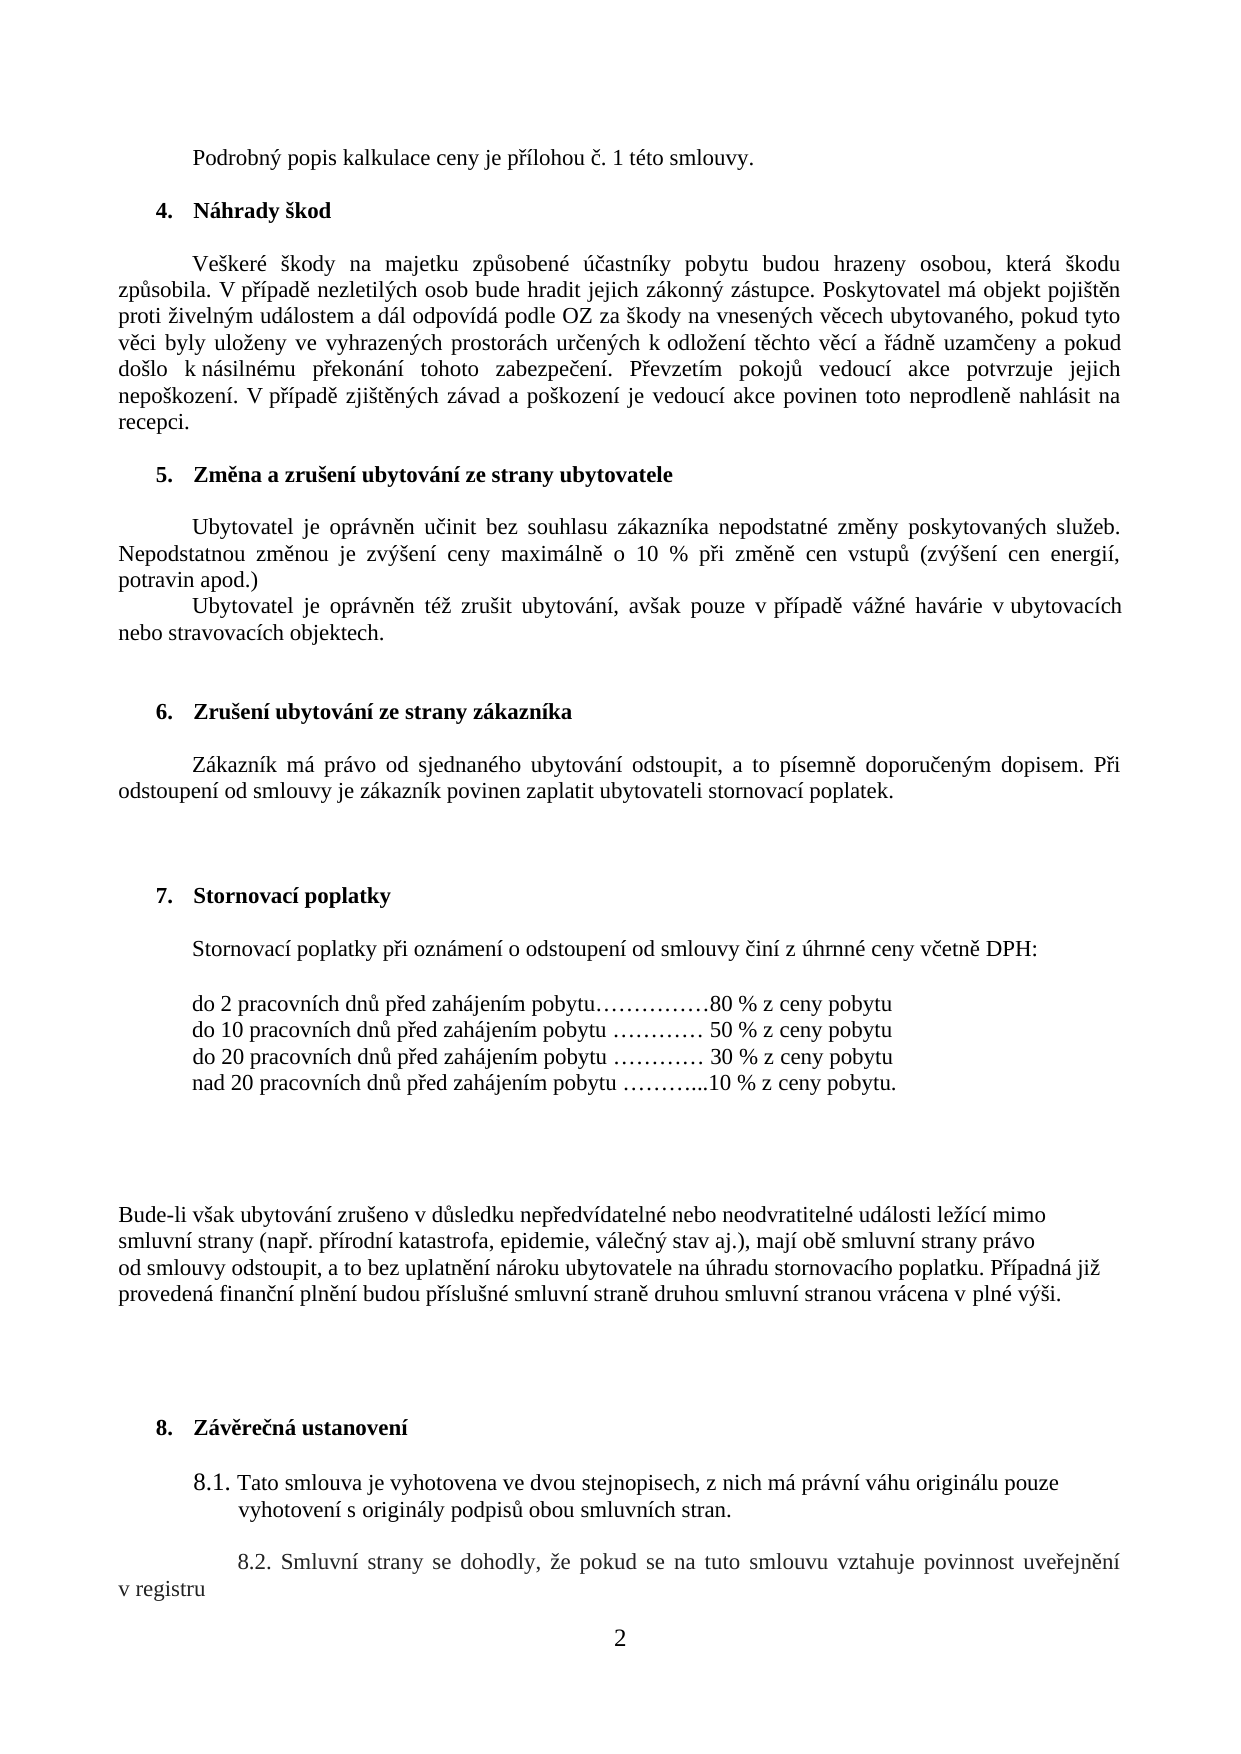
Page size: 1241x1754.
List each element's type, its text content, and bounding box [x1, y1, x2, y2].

text Zákazník má právo od sjednaného ubytování odstoupit, a to písemně doporučeným dopisem. Při odstoupení od smlouvy je zákazník povinen zaplatit ubytovateli stornovací poplatek. [118, 751, 1122, 803]
text Ubytovatel je oprávněn též zrušit ubytování, avšak pouze v případě vážné havárie v ubytovacích nebo stravovacích objektech. [118, 592, 1122, 645]
text do 2 pracovních dnů před zahájením pobytu……………80 % z ceny pobytu do 10 pracovních dnů před zahájením pobytu ………… 50 % z ceny pobytu [118, 990, 1122, 1043]
text 8.2. Smluvní strany se dohodly, že pokud se na tuto smlouvu vztahuje povinnost uveřejnění v registru [118, 1548, 1122, 1601]
list Závěrečná ustanovení [156, 1414, 1122, 1441]
text 8.1. Tato smlouva je vyhotovena ve dvou stejnopisech, z nich má právní váhu originálu pouze [193, 1467, 1122, 1496]
list Stornovací poplatky [156, 882, 1122, 909]
text Veškeré škody na majetku způsobené účastníky pobytu budou hrazeny osobou, která škodu způsobila. V případě nezletilých osob bude hradit jejich zákonný zástupce. Poskytovatel má objekt pojištěn proti živelným událostem a dál odpovídá podle OZ za škody na vnesených věcech ubytovaného, pokud tyto věci byly uloženy ve vyhrazených prostorách určených k odložení těchto věcí a řádně uzamčeny a pokud došlo k násilnému překonání tohoto zabezpečení. Převzetím pokojů vedoucí akce potvrzuje jejich nepoškození. V případě zjištěných závad a poškození je vedoucí akce povinen toto neprodleně nahlásit na recepci. [118, 250, 1122, 434]
text Ubytovatel je oprávněn učinit bez souhlasu zákazníka nepodstatné změny poskytovaných služeb. Nepodstatnou změnou je zvýšení ceny maximálně o 10 % při změně cen vstupů (zvýšení cen energií, potravin apod.) [118, 513, 1122, 592]
text vyhotovení s originály podpisů obou smluvních stran. [118, 1496, 1122, 1522]
text Podrobný popis kalkulace ceny je přílohou č. 1 této smlouvy. [118, 144, 1122, 171]
text Stornovací poplatky při oznámení o odstoupení od smlouvy činí z úhrnné ceny včetně DPH: [118, 935, 1122, 961]
list Změna a zrušení ubytování ze strany ubytovatele [156, 461, 1122, 487]
text od smlouvy odstoupit, a to bez uplatnění nároku ubytovatele na úhradu stornovacího poplatku. Případná již provedená finanční plnění budou příslušné smluvní straně druhou smluvní stranou vrácena v plné výši. [118, 1254, 1122, 1306]
text nad 20 pracovních dnů před zahájením pobytu ………...10 % z ceny pobytu. [118, 1069, 1122, 1096]
list Náhrady škod [156, 197, 1122, 223]
text Bude-li však ubytování zrušeno v důsledku nepředvídatelné nebo neodvratitelné události ležící mimo smluvní strany (např. přírodní katastrofa, epidemie, válečný stav aj.), mají obě smluvní strany právo [118, 1201, 1122, 1254]
list Zrušení ubytování ze strany zákazníka [156, 698, 1122, 724]
text do 20 pracovních dnů před zahájením pobytu ………… 30 % z ceny pobytu [118, 1043, 1122, 1069]
